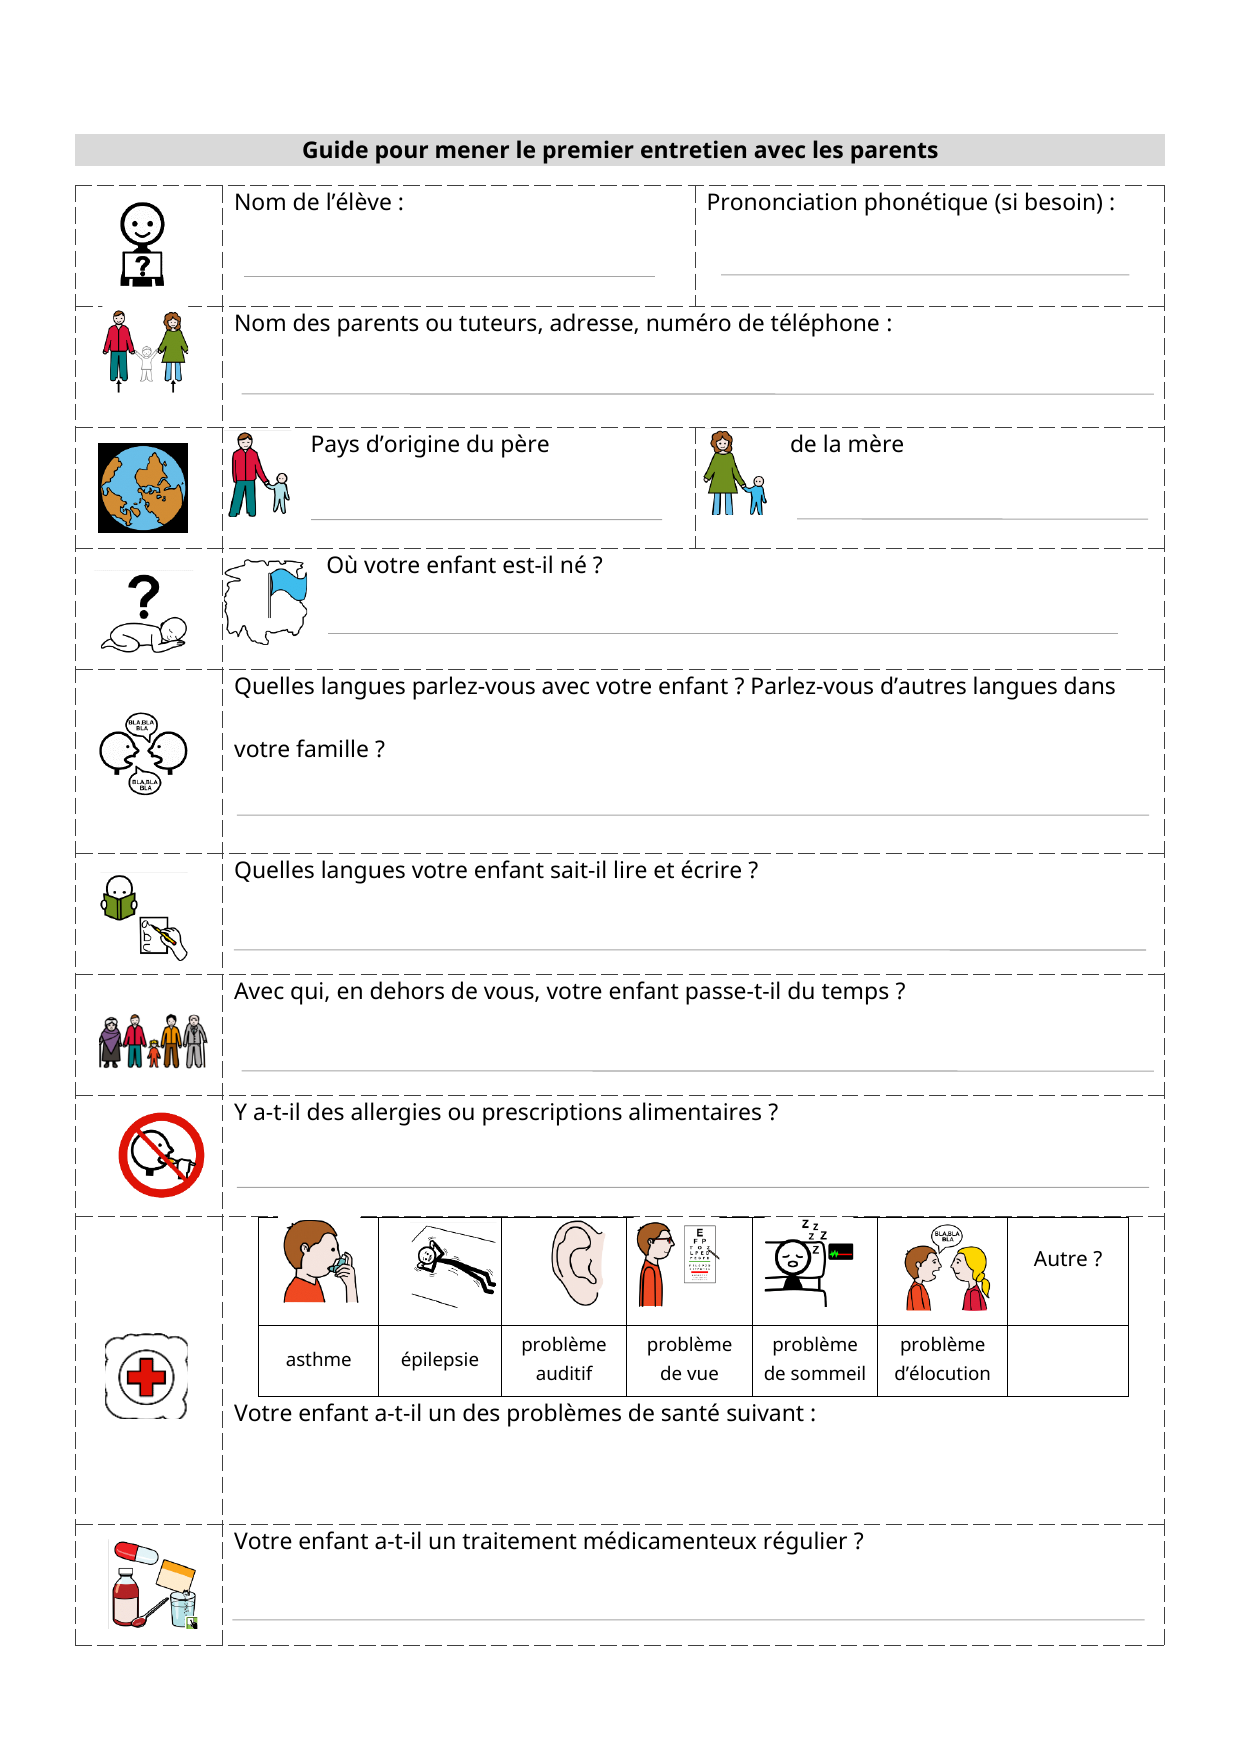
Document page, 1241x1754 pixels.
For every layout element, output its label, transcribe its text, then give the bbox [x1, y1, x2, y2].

picture [222, 430, 291, 514]
picture [764, 1217, 854, 1307]
table_cell Votre enfant a-t-il un traitement médicamenteux régulier ? [223, 1524, 1165, 1645]
picture [278, 1216, 361, 1306]
table_cell Où votre enfant est-il né ? [223, 548, 1165, 669]
table_cell [76, 669, 223, 853]
picture [698, 428, 771, 512]
picture [222, 558, 307, 643]
picture [108, 1539, 198, 1629]
table_header Nom de l’élève : [223, 185, 695, 306]
table_cell Votre enfant a-t-il un des problèmes de santé suivant : [223, 1216, 1165, 1524]
table_cell [76, 974, 223, 1095]
picture [99, 1000, 208, 1076]
picture [102, 1331, 187, 1417]
table_cell [76, 1216, 223, 1524]
picture [97, 708, 189, 797]
picture [107, 200, 173, 290]
table_cell [76, 853, 223, 974]
table_header Prononciation phonétique (si besoin) : [695, 185, 1165, 306]
picture [116, 1110, 206, 1199]
picture [633, 1217, 720, 1307]
table_cell [76, 1095, 223, 1216]
table_cell Pays d’origine du père [223, 427, 695, 548]
table_header [76, 185, 223, 306]
table_cell Nom des parents ou tuteurs, adresse, numéro de téléphone : [223, 306, 1165, 427]
picture [93, 566, 194, 655]
picture [100, 872, 188, 961]
picture [904, 1224, 993, 1313]
table_cell Quelles langues votre enfant sait-il lire et écrire ? [223, 853, 1165, 974]
picture [102, 306, 189, 395]
table_cell [76, 548, 223, 669]
table_cell [76, 1524, 223, 1645]
picture [410, 1221, 497, 1310]
table_cell [76, 427, 223, 548]
picture [98, 443, 188, 533]
table_cell Avec qui, en dehors de vous, votre enfant passe-t-il du temps ? [223, 974, 1165, 1095]
table_cell Y a-t-il des allergies ou prescriptions alimentaires ? [223, 1095, 1165, 1216]
table_cell [76, 306, 223, 427]
table_cell de la mère [695, 427, 1165, 548]
table_cell Quelles langues parlez-vous avec votre enfant ? Parlez-vous d’autres langues dans votre famille ? [223, 669, 1165, 853]
text Guide pour mener le premier entretien avec les parents [75, 134, 1165, 166]
picture [541, 1218, 619, 1308]
